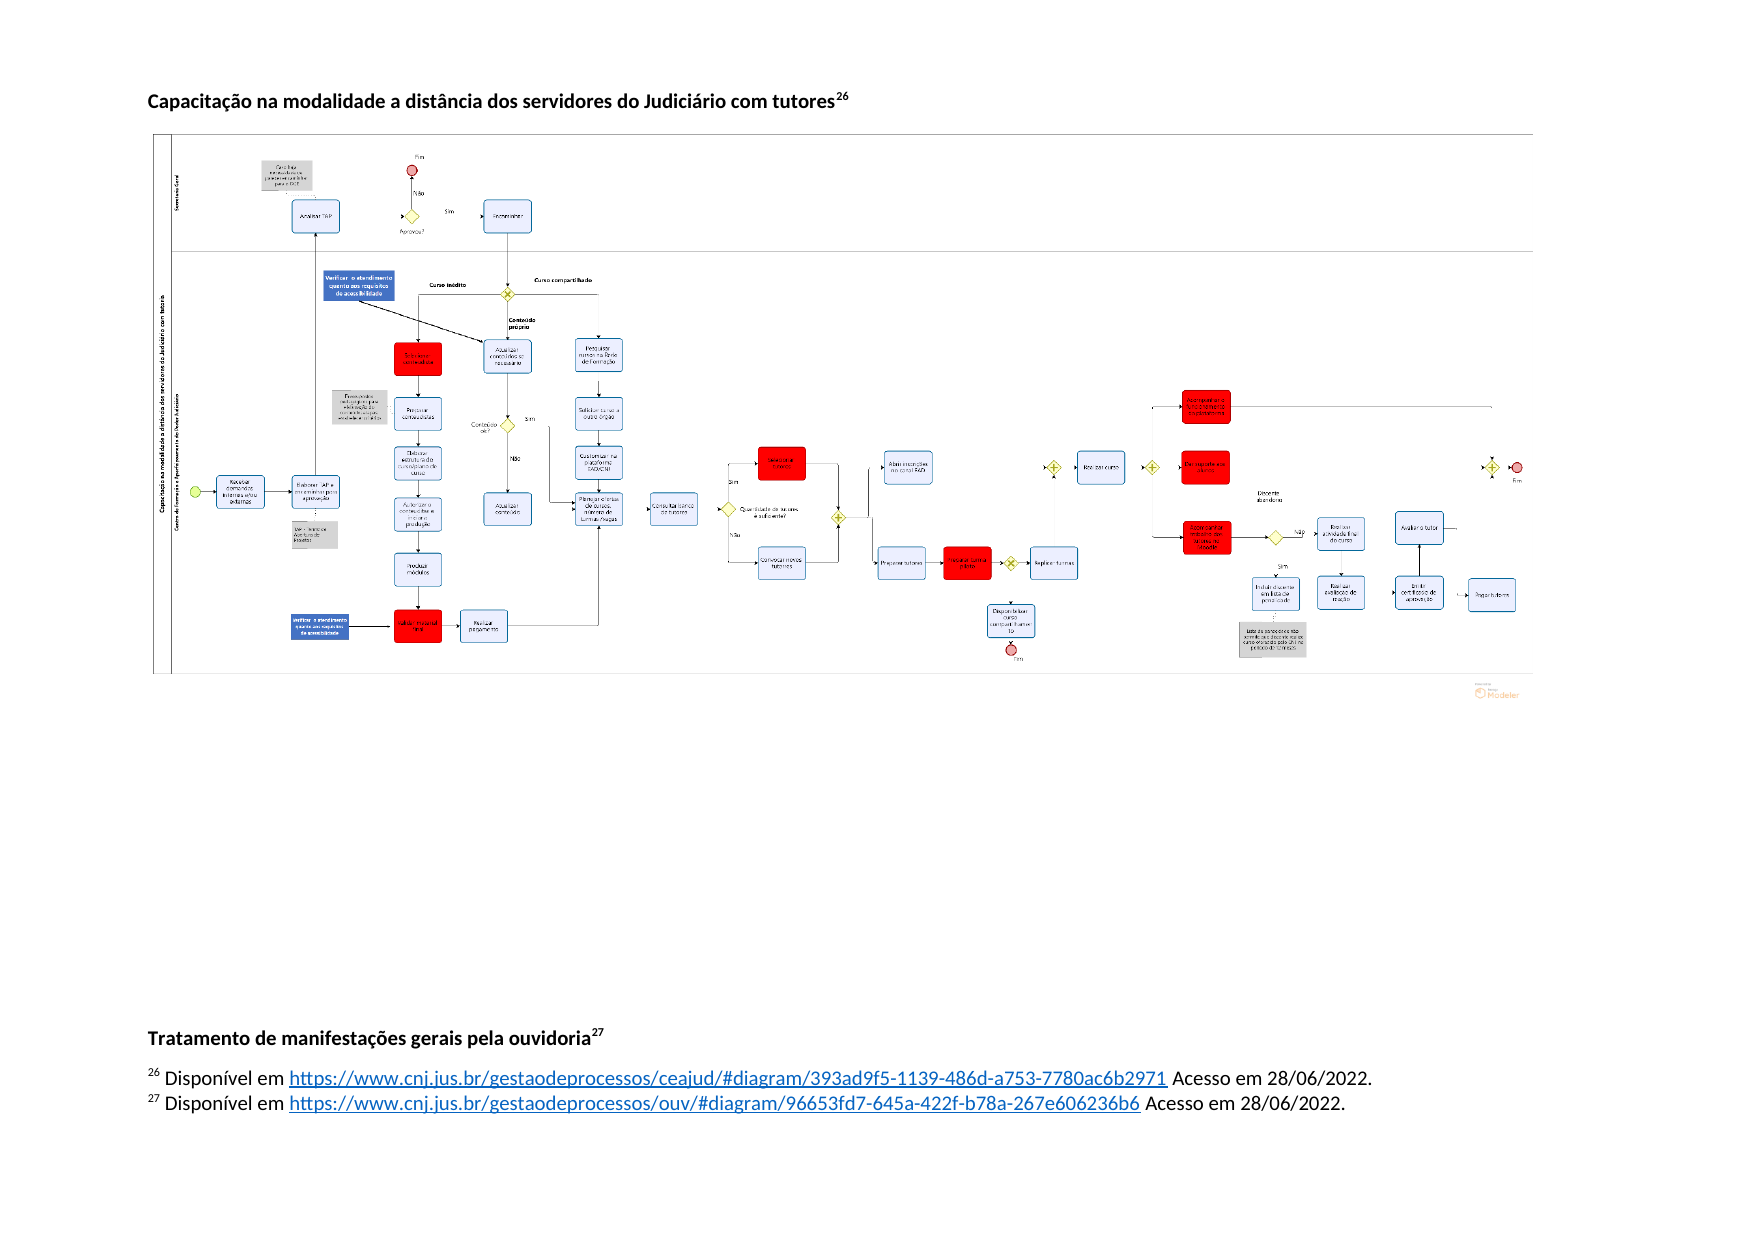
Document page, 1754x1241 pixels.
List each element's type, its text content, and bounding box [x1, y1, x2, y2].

text Tratamento de manifestações gerais pela ouvidoria [148, 1025, 1577, 1050]
picture [147, 129, 1539, 727]
text Capacitação na modalidade a distância dos servidores do Judiciário com tutores [148, 89, 1577, 114]
